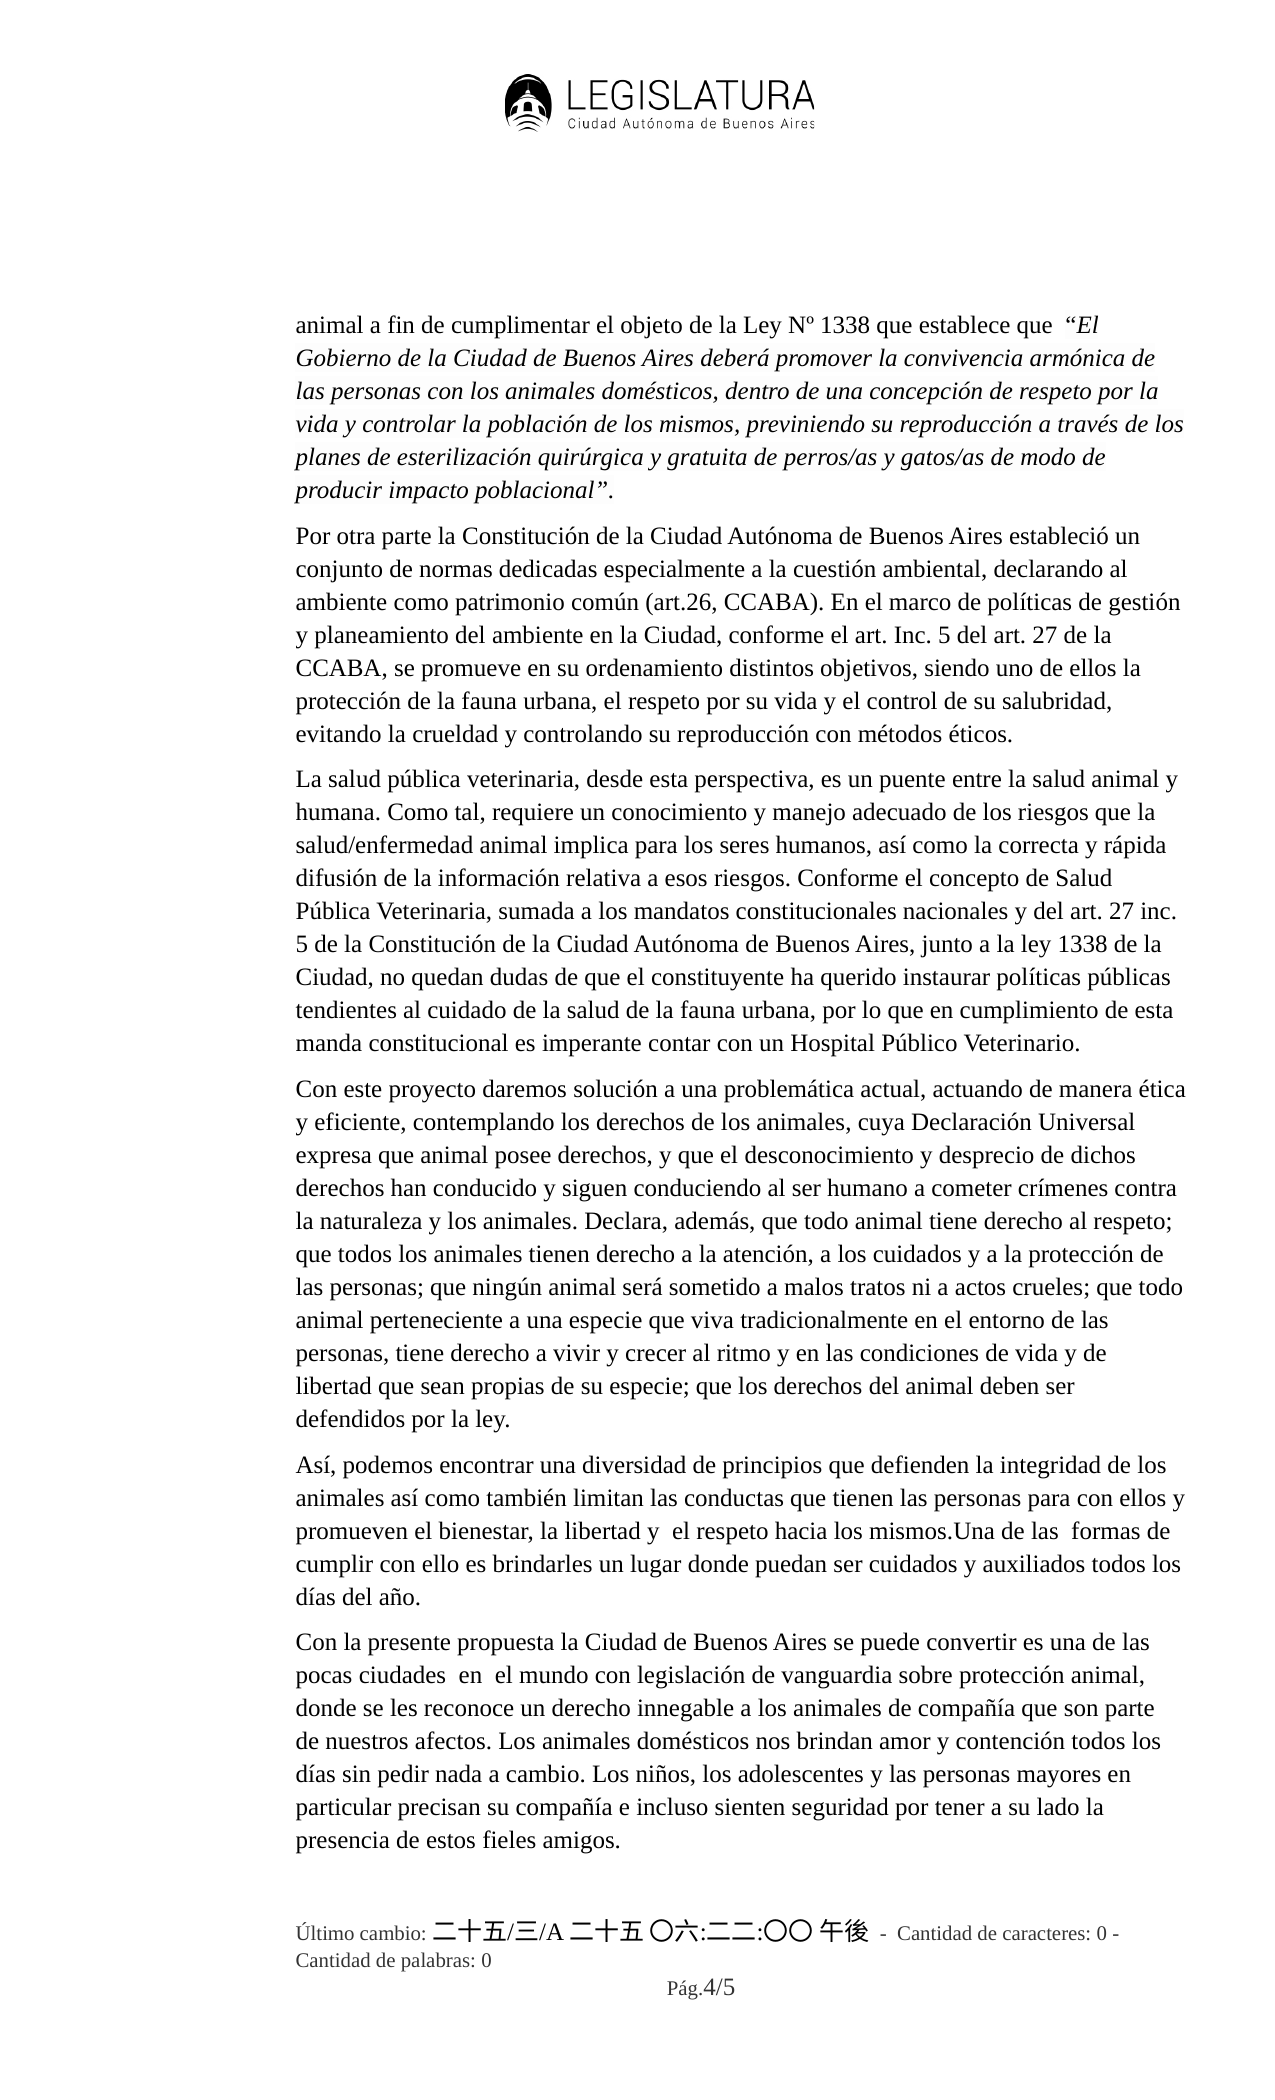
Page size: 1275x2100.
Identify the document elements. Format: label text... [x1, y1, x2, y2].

picture [505, 74, 815, 132]
text Así, podemos encontrar una diversidad de principios que defienden la integridad de los animales así como también limitan las conductas que tienen las personas para con ellos y promueven el bienestar, la libertad y el respeto hacia los mismos.Una de las formas de cumplir con ello es brindarles un lugar donde puedan ser cuidados y auxiliados todos los días del año. [295, 1450, 1186, 1611]
text Con este proyecto daremos solución a una problemática actual, actuando de manera ética y eficiente, contemplando los derechos de los animales, cuya Declaración Universal expresa que animal posee derechos, y que el desconocimiento y desprecio de dichos derechos han conducido y siguen conduciendo al ser humano a cometer crímenes contra la naturaleza y los animales. Declara, además, que todo animal tiene derecho al respeto; que todos los animales tienen derecho a la atención, a los cuidados y a la protección de las personas; que ningún animal será sometido a malos tratos ni a actos crueles; que todo animal perteneciente a una especie que viva tradicionalmente en el entorno de las personas, tiene derecho a vivir y crecer al ritmo y en las condiciones de vida y de libertad que sean propias de su especie; que los derechos del animal deben ser defendidos por la ley. [295, 1074, 1186, 1433]
text La salud pública veterinaria, desde esta perspectiva, es un puente entre la salud animal y humana. Como tal, requiere un conocimiento y manejo adecuado de los riesgos que la salud/enfermedad animal implica para los seres humanos, así como la correcta y rápida difusión de la información relativa a esos riesgos. Conforme el concepto de Salud Pública Veterinaria, sumada a los mandatos constitucionales nacionales y del art. 27 inc. 5 de la Constitución de la Ciudad Autónoma de Buenos Aires, junto a la ley 1338 de la Ciudad, no quedan dudas de que el constituyente ha querido instaurar políticas públicas tendientes al cuidado de la salud de la fauna urbana, por lo que en cumplimiento de esta manda constitucional es imperante contar con un Hospital Público Veterinario. [295, 764, 1186, 1057]
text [295, 310, 1186, 504]
text Con la presente propuesta la Ciudad de Buenos Aires se puede convertir es una de las pocas ciudades en el mundo con legislación de vanguardia sobre protección animal, donde se les reconoce un derecho innegable a los animales de compañía que son parte de nuestros afectos. Los animales domésticos nos brindan amor y contención todos los días sin pedir nada a cambio. Los niños, los adolescentes y las personas mayores en particular precisan su compañía e incluso sienten seguridad por tener a su lado la presencia de estos fieles amigos. [295, 1627, 1186, 1854]
text Por otra parte la Constitución de la Ciudad Autónoma de Buenos Aires estableció un conjunto de normas dedicadas especialmente a la cuestión ambiental, declarando al ambiente como patrimonio común (art.26, CCABA). En el marco de políticas de gestión y planeamiento del ambiente en la Ciudad, conforme el art. Inc. 5 del art. 27 de la CCABA, se promueve en su ordenamiento distintos objetivos, siendo uno de ellos la protección de la fauna urbana, el respeto por su vida y el control de su salubridad, evitando la crueldad y controlando su reproducción con métodos éticos. [295, 521, 1186, 748]
